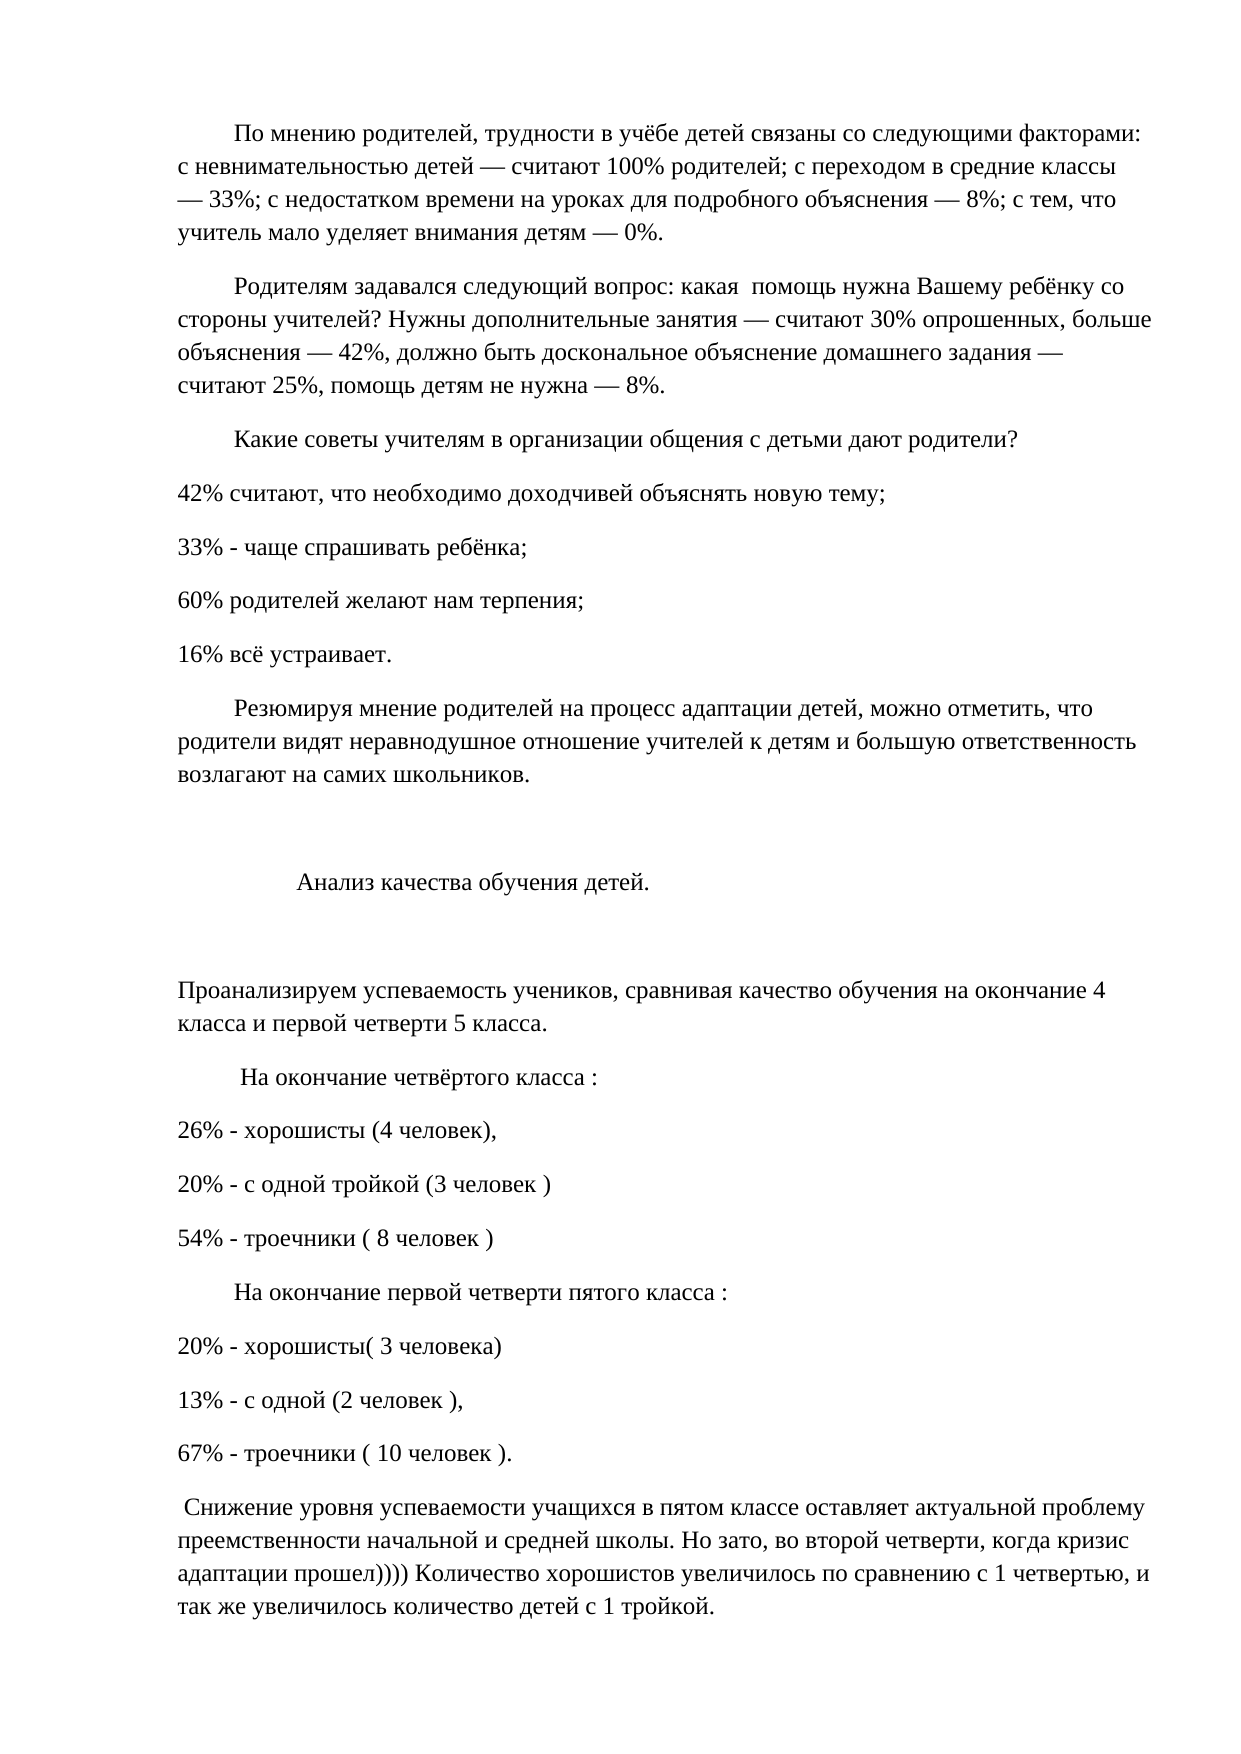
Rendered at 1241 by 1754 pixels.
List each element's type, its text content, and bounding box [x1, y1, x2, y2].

text Снижение уровня успеваемости учащихся в пятом классе оставляет актуальной проблему преемственности начальной и средней школы. Но зато, во второй четверти, когда кризис адаптации прошел)))) Количество хорошистов увеличилось по сравнению с 1 четвертью, и так же увеличилось количество детей с 1 тройкой. [177, 1492, 1152, 1620]
text 67% - троечники ( 10 человек ). [177, 1438, 1152, 1467]
text 42% считают, что необходимо доходчивей объяснять новую тему; [177, 478, 1152, 507]
text Проанализируем успеваемость учеников, сравнивая качество обучения на окончание 4 класса и первой четверти 5 класса. [177, 975, 1152, 1036]
text 54% - троечники ( 8 человек ) [177, 1223, 1152, 1252]
text Резюмируя мнение родителей на процесс адаптации детей, можно отметить, что родители видят неравнодушное отношение учителей к детям и большую ответственность возлагают на самих школьников. [177, 693, 1152, 788]
text Родителям задавался следующий вопрос: какая помощь нужна Вашему ребёнку со стороны учителей? Нужны дополнительные занятия — считают 30% опрошенных, больше объяснения — 42%, должно быть доскональное объяснение домашнего задания — считают 25%, помощь детям не нужна — 8%. [177, 271, 1152, 399]
text 33% - чаще спрашивать ребёнка; [177, 532, 1152, 560]
text 16% всё устраивает. [177, 639, 1152, 668]
text 26% - хорошисты (4 человек), [177, 1115, 1152, 1144]
text На окончание четвёртого класса : [177, 1062, 1152, 1090]
text 13% - с одной (2 человек ), [177, 1385, 1152, 1413]
text Анализ качества обучения детей. [177, 867, 1152, 896]
text 20% - с одной тройкой (3 человек ) [177, 1169, 1152, 1198]
text По мнению родителей, трудности в учёбе детей связаны со следующими факторами: с невнимательностью детей — считают 100% родителей; с переходом в средние классы — 33%; с недостатком времени на уроках для подробного объяснения — 8%; с тем, что учитель мало уделяет внимания детям — 0%. [177, 118, 1152, 246]
text Какие советы учителям в организации общения с детьми дают родители? [177, 424, 1152, 453]
text 60% родителей желают нам терпения; [177, 586, 1152, 614]
text На окончание первой четверти пятого класса : [177, 1277, 1152, 1306]
text 20% - хорошисты( 3 человека) [177, 1331, 1152, 1359]
